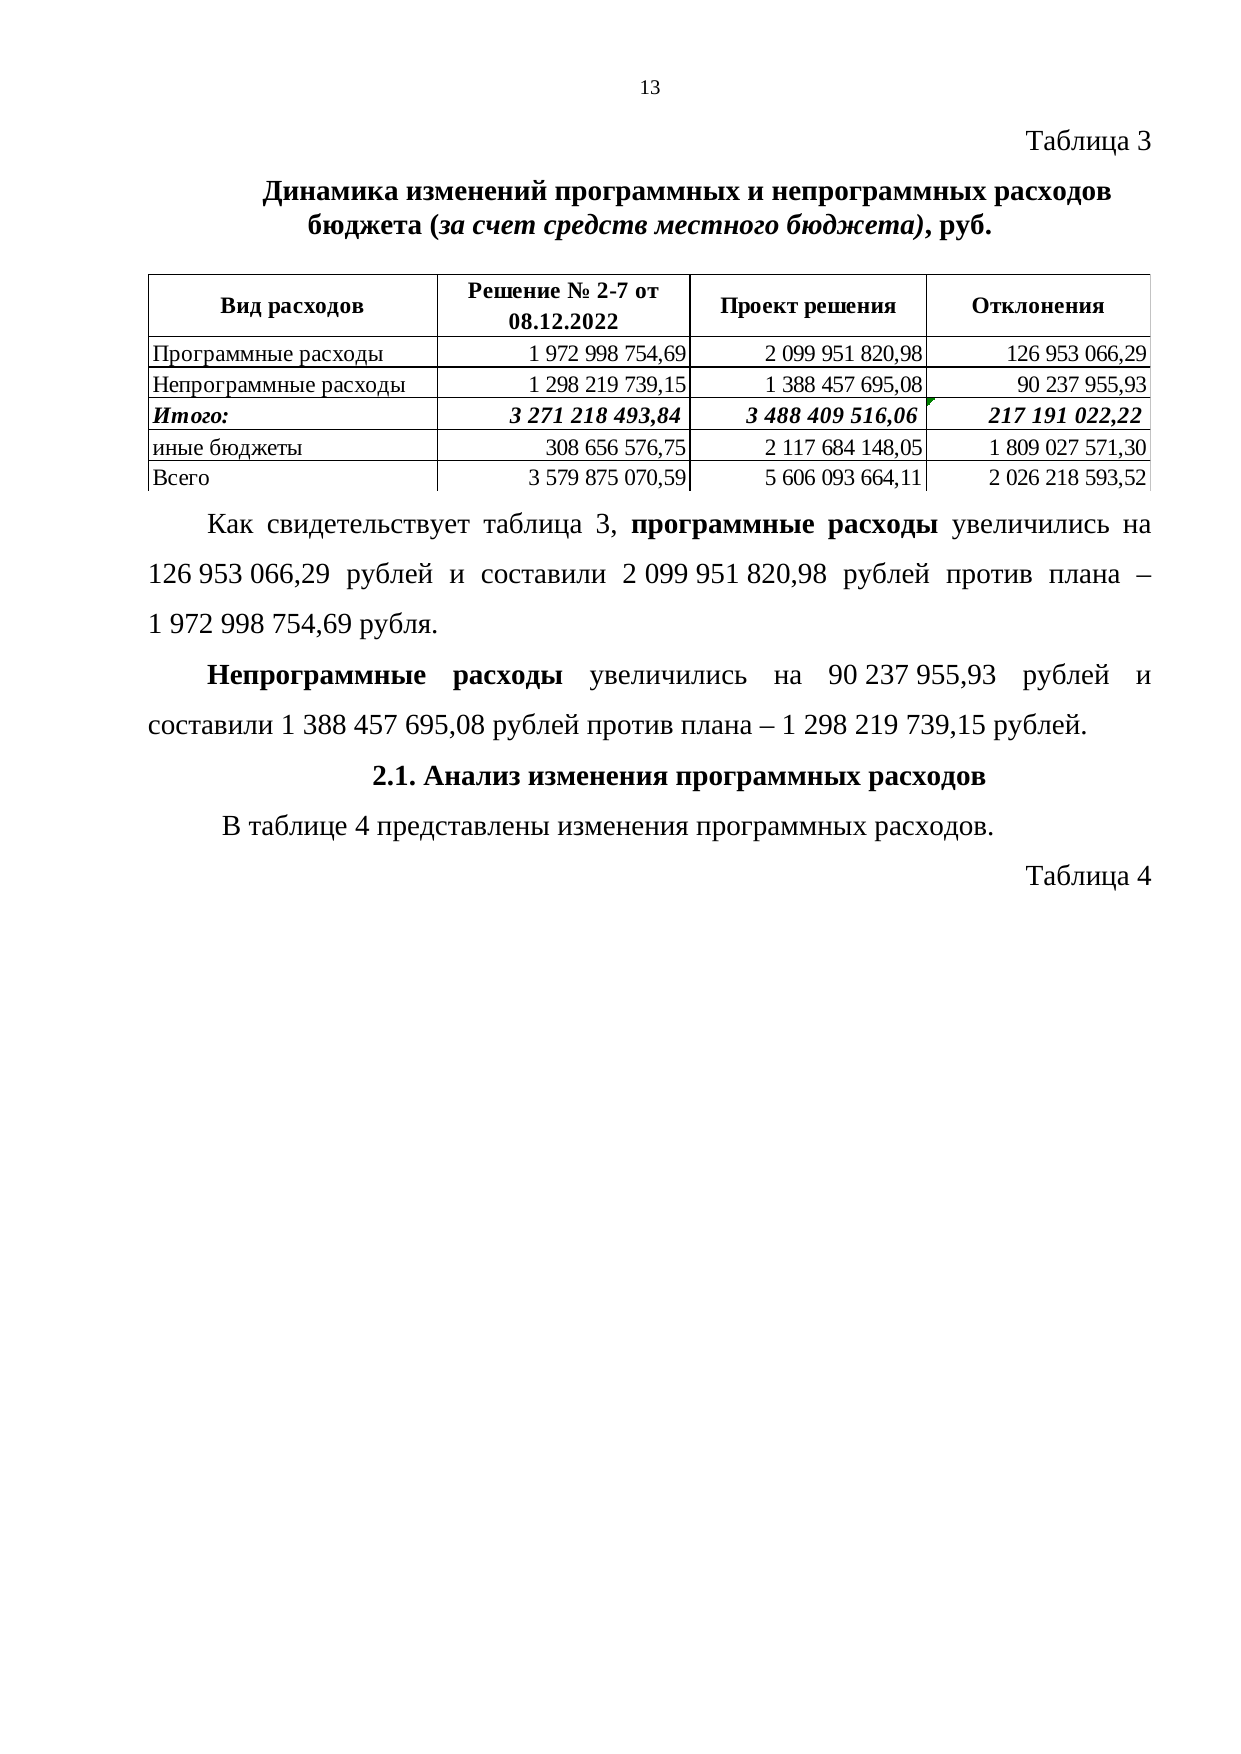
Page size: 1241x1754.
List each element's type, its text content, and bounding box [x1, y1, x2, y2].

text В таблице 4 представлены изменения программных расходов. [148, 808, 1152, 841]
text Непрограммные расходы увеличились на 90 237 955,93 рублей и составили 1 388 457 695,08 рублей против плана – 1 298 219 739,15 рублей. [148, 657, 1152, 741]
text Таблица 4 [148, 858, 1152, 892]
text Динамика изменений программных и непрограммных расходов бюджета (за счет средств местного бюджета), руб. [148, 173, 1152, 241]
text 2.1. Анализ изменения программных расходов [148, 758, 1152, 791]
text Как свидетельствует таблица 3, программные расходы увеличились на 126 953 066,29 рублей и составили 2 099 951 820,98 рублей против плана – 1 972 998 754,69 рубля. [148, 506, 1152, 640]
text Таблица 3 [148, 123, 1152, 157]
